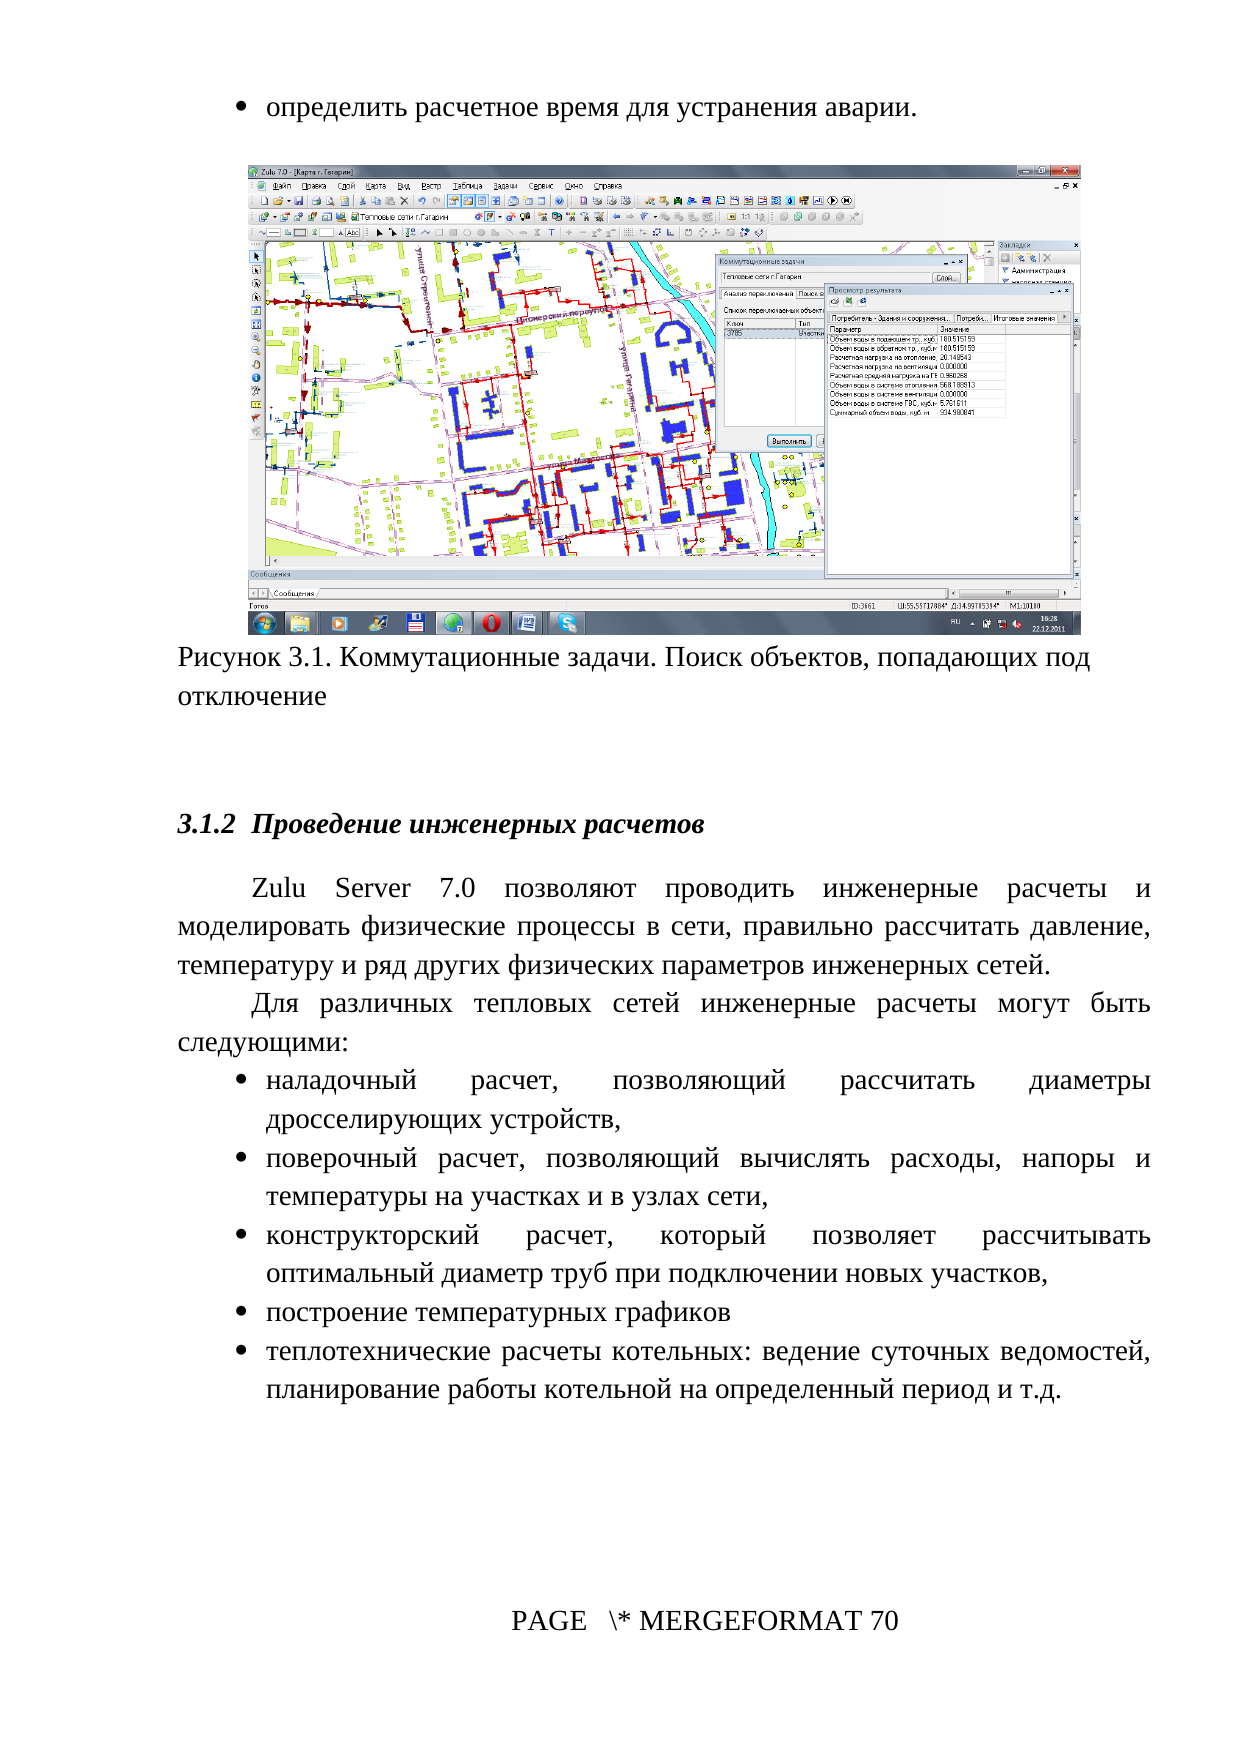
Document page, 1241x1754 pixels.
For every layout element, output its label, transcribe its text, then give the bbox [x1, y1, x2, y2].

subtitle Проведение инженерных расчетов [177, 806, 1152, 840]
list построение температурных графиков [236, 1294, 1152, 1328]
list поверочный расчет, позволяющий вычислять расходы, напоры и температуры на участках и в узлах сети, [236, 1140, 1152, 1212]
list определить расчетное время для устранения аварии. [236, 89, 1152, 122]
picture [248, 165, 1081, 635]
text Zulu Server 7.0 позволяют проводить инженерные расчеты и моделировать физические процессы в сети, правильно рассчитать давление, температуру и ряд других физических параметров инженерных сетей. [177, 870, 1152, 980]
text Для различных тепловых сетей инженерные расчеты могут быть следующими: [177, 985, 1152, 1057]
list Рисунок 3.1. Коммутационные задачи. Поиск объектов, попадающих под отключение [177, 639, 1152, 712]
list наладочный расчет, позволяющий рассчитать диаметры дросселирующих устройств, [236, 1062, 1152, 1135]
list конструкторский расчет, который позволяет рассчитывать оптимальный диаметр труб при подключении новых участков, [236, 1217, 1152, 1289]
list теплотехнические расчеты котельных: ведение суточных ведомостей, планирование работы котельной на определенный период и т.д. [236, 1333, 1152, 1405]
